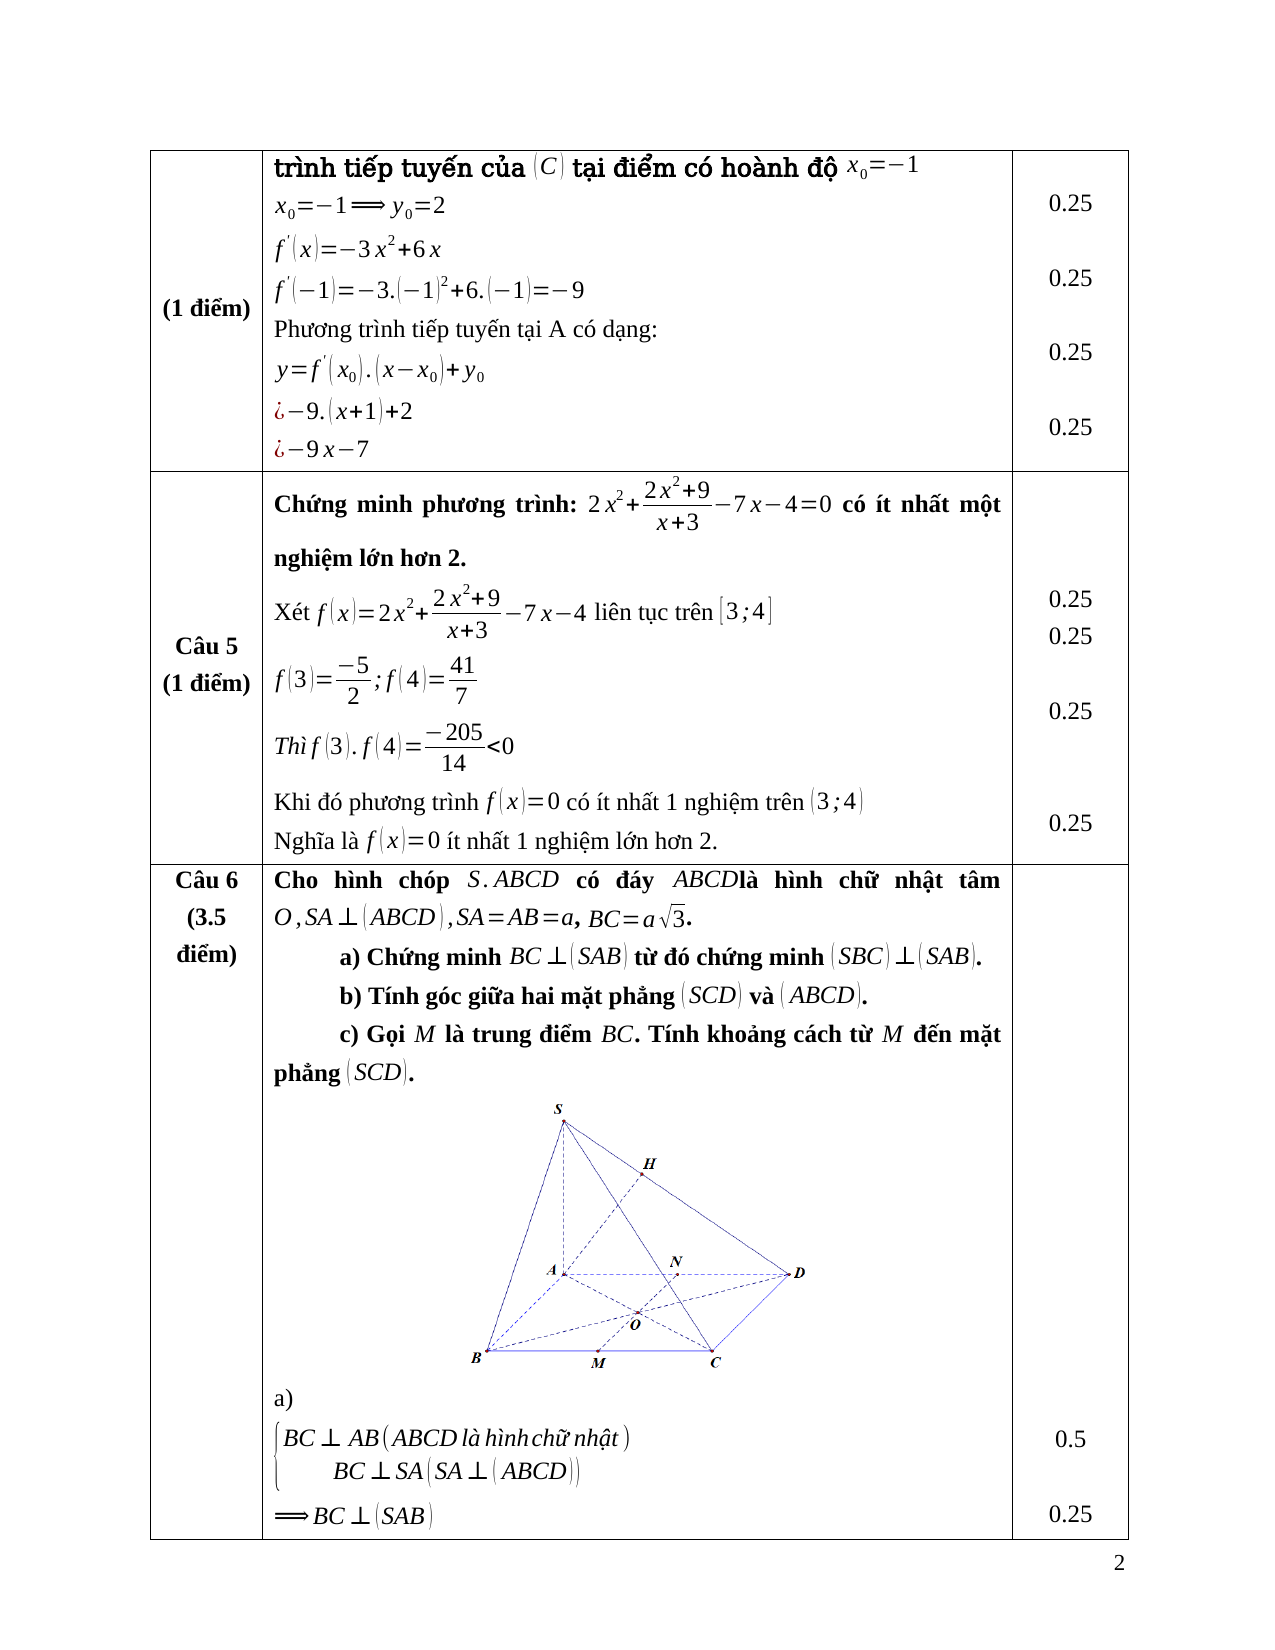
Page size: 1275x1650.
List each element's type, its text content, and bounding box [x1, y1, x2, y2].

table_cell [263, 865, 1012, 1539]
table_cell Câu 6 (3.5 điểm) [151, 865, 262, 1539]
table_cell 0.25 0.25 0.25 0.25 [1013, 472, 1128, 864]
table_cell 0.25 0.25 0.25 0.25 [1013, 151, 1128, 471]
table_cell Câu 5 (1 điểm) [151, 472, 262, 864]
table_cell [263, 151, 1012, 471]
table_cell Câu 4 (1 điểm) [151, 151, 262, 471]
picture [466, 1096, 808, 1375]
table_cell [1013, 865, 1128, 1539]
table_cell Chứng minh phương trình: có ít nhất một nghiệm lớn hơn 2. Xét liên tục trên Khi đó phương trình có ít nhất 1 nghiệm trên Nghĩa là ít nhất 1 nghiệm lớn hơn 2. [263, 472, 1012, 864]
